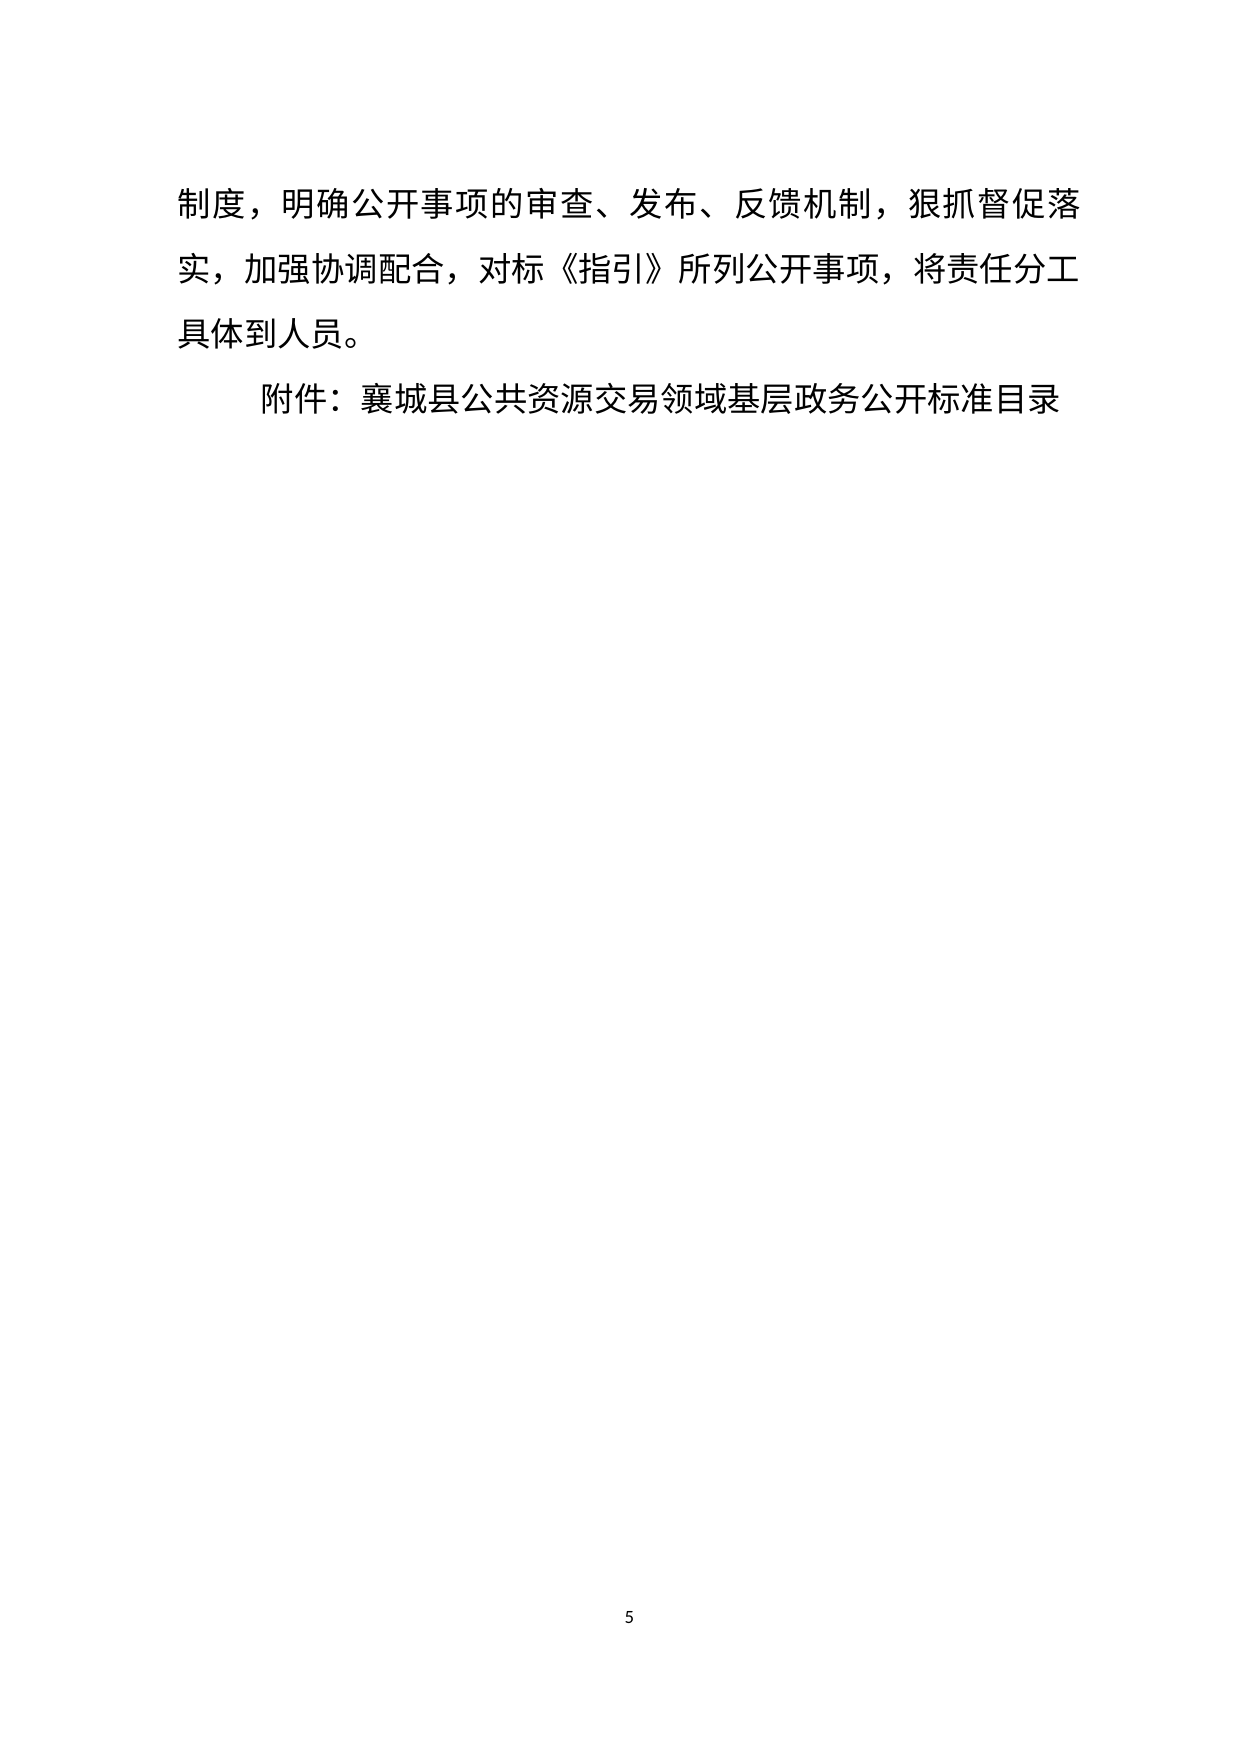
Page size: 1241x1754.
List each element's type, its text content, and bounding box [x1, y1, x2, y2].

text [177, 169, 1081, 364]
text 附件：襄城县公共资源交易领域基层政务公开标准目录 [177, 364, 1081, 429]
